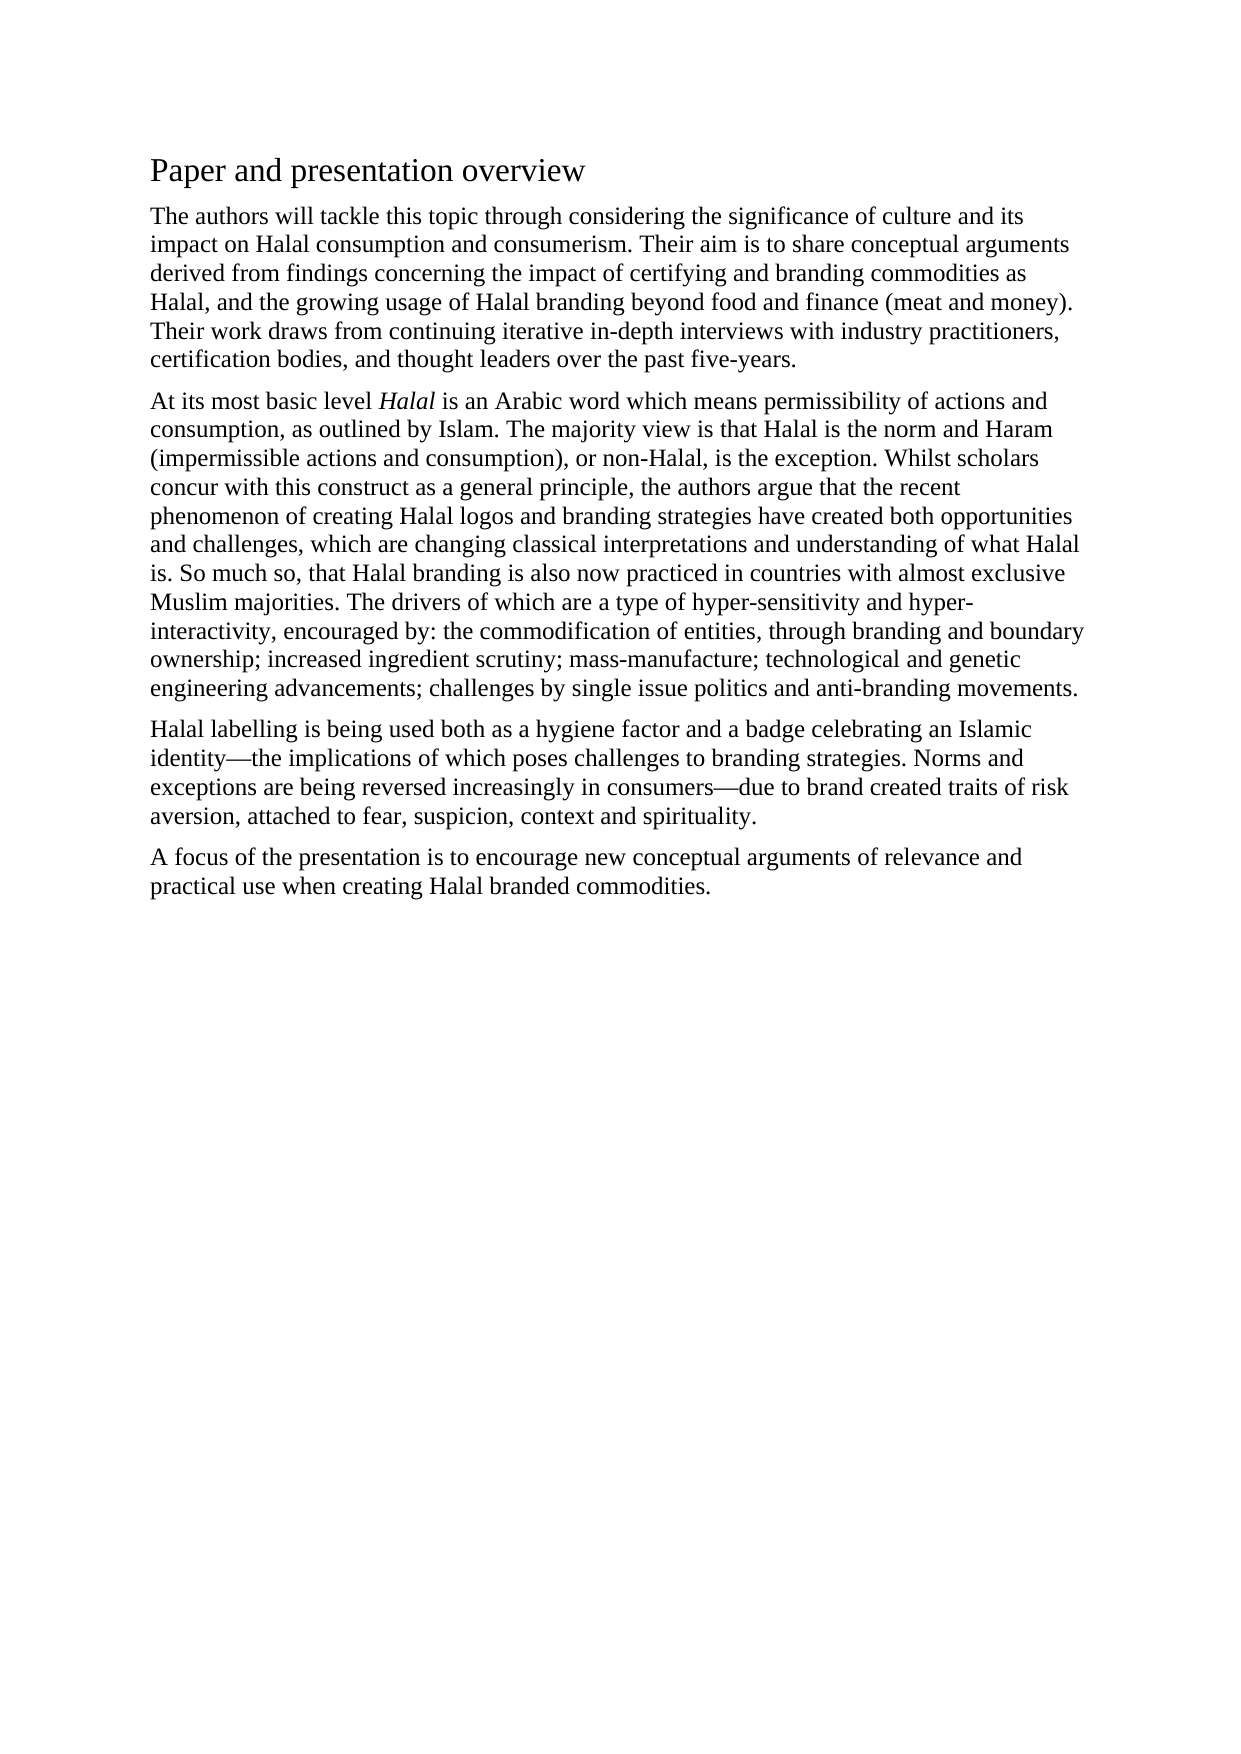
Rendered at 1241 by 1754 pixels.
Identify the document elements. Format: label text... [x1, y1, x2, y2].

text Halal labelling is being used both as a hygiene factor and a badge celebrating an Islamic identity—the implications of which poses challenges to branding strategies. Norms and exceptions are being reversed increasingly in consumers—due to brand created traits of risk aversion, attached to fear, suspicion, context and spirituality. [150, 714, 1090, 829]
text A focus of the presentation is to encourage new conceptual arguments of relevance and practical use when creating Halal branded commodities. [150, 842, 1090, 899]
text At its most basic level Halal is an Arabic word which means permissibility of actions and consumption, as outlined by Islam. The majority view is that Halal is the norm and Haram (impermissible actions and consumption), or non-Halal, is the exception. Whilst scholars concur with this construct as a general principle, the authors argue that the recent phenomenon of creating Halal logos and branding strategies have created both opportunities and challenges, which are changing classical interpretations and understanding of what Halal is. So much so, that Halal branding is also now practiced in countries with almost exclusive Muslim majorities. The drivers of which are a type of hyper-sensitivity and hyper-interactivity, encouraged by: the commodification of entities, through branding and boundary ownership; increased ingredient scrutiny; mass-manufacture; technological and genetic engineering advancements; challenges by single issue politics and anti-branding movements. [150, 386, 1090, 702]
text The authors will tackle this topic through considering the significance of culture and its impact on Halal consumption and consumerism. Their aim is to share conceptual arguments derived from findings concerning the impact of certifying and branding commodities as Halal, and the growing usage of Halal branding beyond food and finance (meat and money). Their work draws from continuing iterative in-depth interviews with industry practitioners, certification bodies, and thought leaders over the past five-years. [150, 201, 1090, 373]
text Paper and presentation overview [150, 150, 1090, 188]
